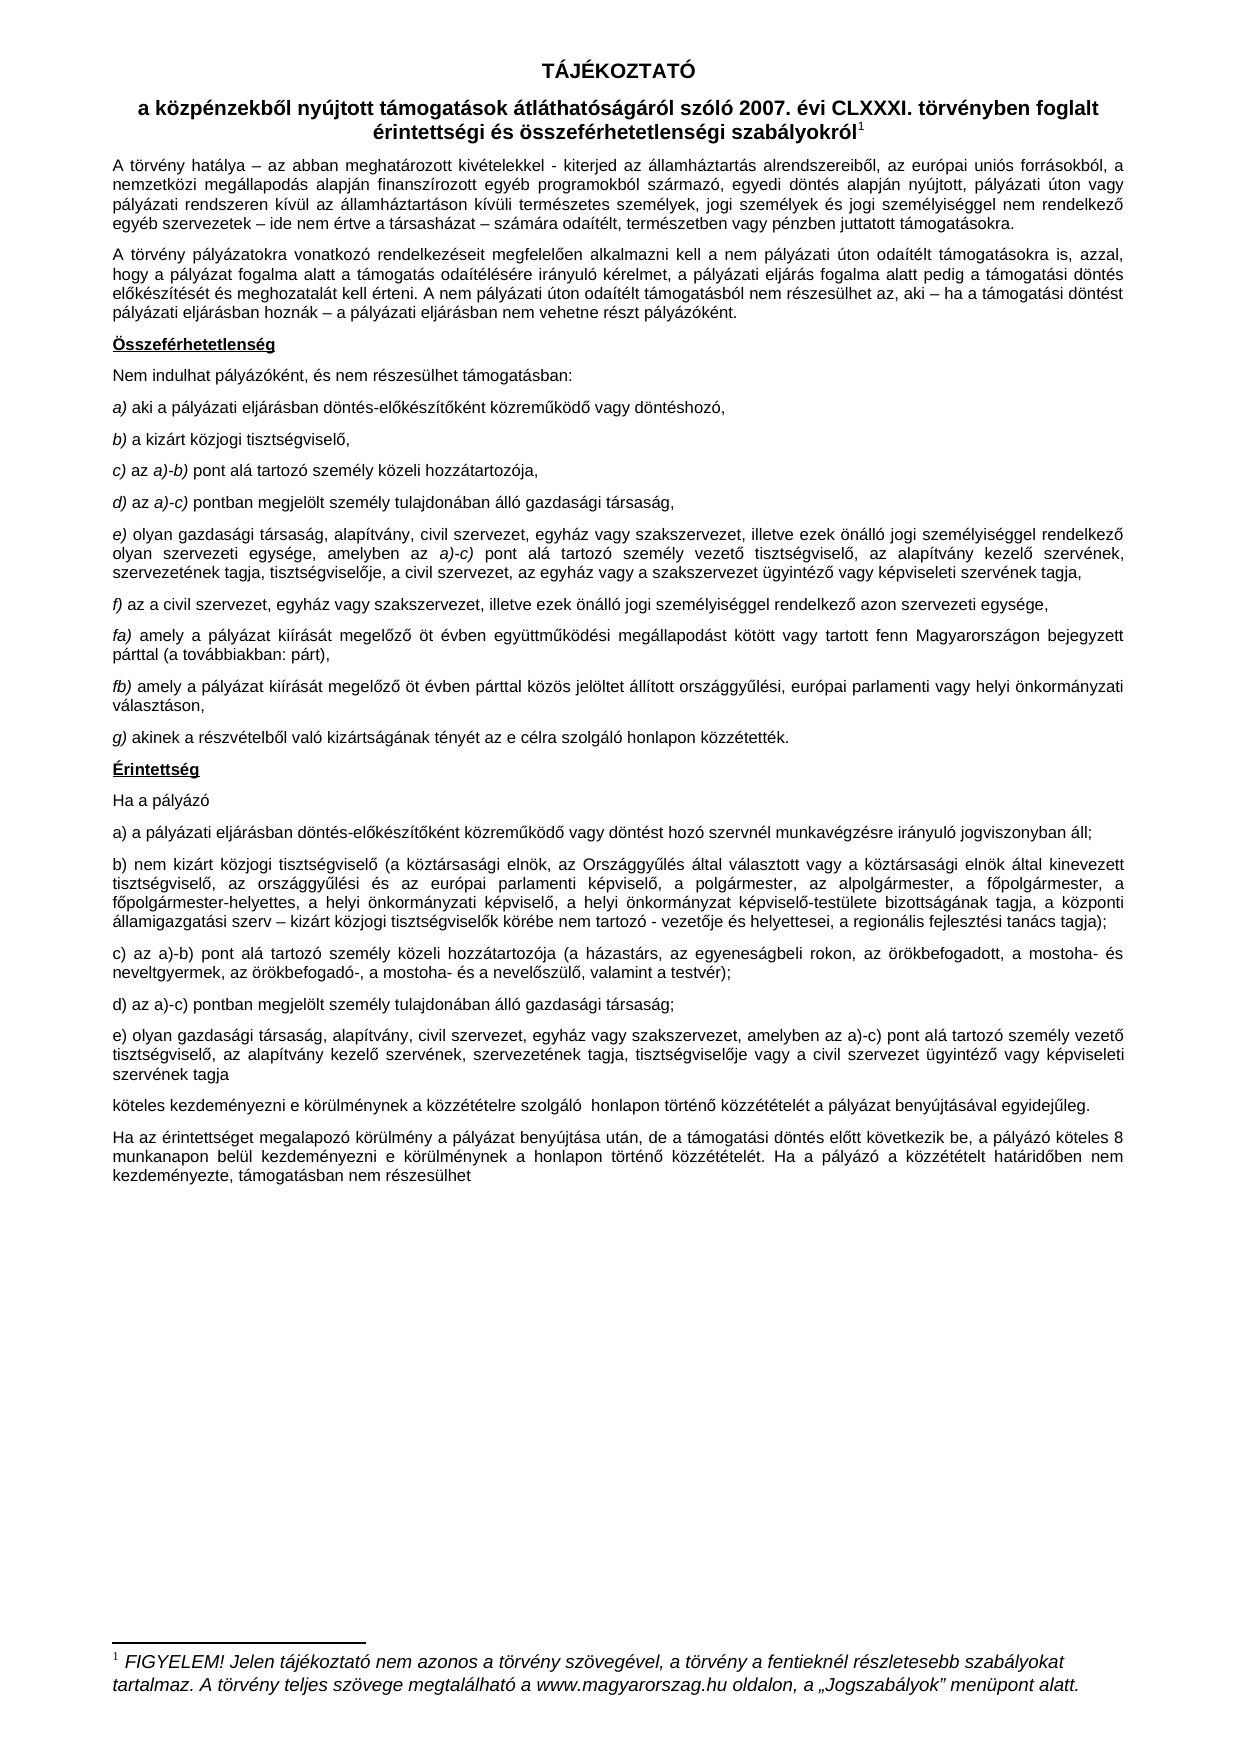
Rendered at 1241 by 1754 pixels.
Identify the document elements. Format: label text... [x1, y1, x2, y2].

text Nem indulhat pályázóként, és nem részesülhet támogatásban: [112, 366, 1125, 385]
text fb) amely a pályázat kiírását megelőző öt évben párttal közös jelöltet állított országgyűlési, európai parlamenti vagy helyi önkormányzati választáson, [112, 677, 1125, 715]
text A törvény hatálya – az abban meghatározott kivételekkel - kiterjed az államháztartás alrendszereiből, az európai uniós forrásokból, a nemzetközi megállapodás alapján finanszírozott egyéb programokból származó, egyedi döntés alapján nyújtott, pályázati úton vagy pályázati rendszeren kívül az államháztartáson kívüli természetes személyek, jogi személyek és jogi személyiséggel nem rendelkező egyéb szervezetek – ide nem értve a társasházat – számára odaítélt, természetben vagy pénzben juttatott támogatásokra. [112, 156, 1125, 233]
text köteles kezdeményezni e körülménynek a közzétételre szolgáló honlapon történő közzétételét a pályázat benyújtásával egyidejűleg. [112, 1096, 1125, 1115]
text fa) amely a pályázat kiírását megelőző öt évben együttműködési megállapodást kötött vagy tartott fenn Magyarországon bejegyzett párttal (a továbbiakban: párt), [112, 626, 1125, 664]
text Ha az érintettséget megalapozó körülmény a pályázat benyújtása után, de a támogatási döntés előtt következik be, a pályázó köteles 8 munkanapon belül kezdeményezni e körülménynek a honlapon történő közzétételét. Ha a pályázó a közzétételt határidőben nem kezdeményezte, támogatásban nem részesülhet [112, 1128, 1125, 1185]
text c) az a)-b) pont alá tartozó személy közeli hozzátartozója (a házastárs, az egyeneságbeli rokon, az örökbefogadott, a mostoha- és neveltgyermek, az örökbefogadó-, a mostoha- és a nevelőszülő, valamint a testvér); [112, 943, 1125, 982]
text e) olyan gazdasági társaság, alapítvány, civil szervezet, egyház vagy szakszervezet, amelyben az a)-c) pont alá tartozó személy vezető tisztségviselő, az alapítvány kezelő szervének, szervezetének tagja, tisztségviselője vagy a civil szervezet ügyintéző vagy képviseleti szervének tagja [112, 1026, 1125, 1083]
text Összeférhetetlenség [112, 334, 1125, 353]
text e) olyan gazdasági társaság, alapítvány, civil szervezet, egyház vagy szakszervezet, illetve ezek önálló jogi személyiséggel rendelkező olyan szervezeti egysége, amelyben az a)-c) pont alá tartozó személy vezető tisztségviselő, az alapítvány kezelő szervének, szervezetének tagja, tisztségviselője, a civil szervezet, az egyház vagy a szakszervezet ügyintéző vagy képviseleti szervének tagja, [112, 524, 1125, 582]
text A törvény pályázatokra vonatkozó rendelkezéseit megfelelően alkalmazni kell a nem pályázati úton odaítélt támogatásokra is, azzal, hogy a pályázat fogalma alatt a támogatás odaítélésére irányuló kérelmet, a pályázati eljárás fogalma alatt pedig a támogatási döntés előkészítését és meghozatalát kell érteni. A nem pályázati úton odaítélt támogatásból nem részesülhet az, aki – ha a támogatási döntést pályázati eljárásban hoznák – a pályázati eljárásban nem vehetne részt pályázóként. [112, 245, 1125, 322]
text d) az a)-c) pontban megjelölt személy tulajdonában álló gazdasági társaság, [112, 493, 1125, 512]
text a) aki a pályázati eljárásban döntés-előkészítőként közreműködő vagy döntéshozó, [112, 398, 1125, 417]
text TÁJÉKOZTATÓ [112, 59, 1125, 83]
text a közpénzekből nyújtott támogatások átláthatóságáról szóló 2007. évi CLXXXI. törvényben foglalt érintettségi és összeférhetetlenségi szabályokról [112, 96, 1125, 143]
text a) a pályázati eljárásban döntés-előkészítőként közreműködő vagy döntést hozó szervnél munkavégzésre irányuló jogviszonyban áll; [112, 823, 1125, 842]
text Ha a pályázó [112, 791, 1125, 810]
text Érintettség [112, 759, 1125, 778]
text g) akinek a részvételből való kizártságának tényét az e célra szolgáló honlapon közzétették. [112, 728, 1125, 747]
text f) az a civil szervezet, egyház vagy szakszervezet, illetve ezek önálló jogi személyiséggel rendelkező azon szervezeti egysége, [112, 594, 1125, 613]
text c) az a)-b) pont alá tartozó személy közeli hozzátartozója, [112, 461, 1125, 480]
text d) az a)-c) pontban megjelölt személy tulajdonában álló gazdasági társaság; [112, 994, 1125, 1013]
text b) a kizárt közjogi tisztségviselő, [112, 429, 1125, 448]
text b) nem kizárt közjogi tisztségviselő (a köztársasági elnök, az Országgyűlés által választott vagy a köztársasági elnök által kinevezett tisztségviselő, az országgyűlési és az európai parlamenti képviselő, a polgármester, az alpolgármester, a főpolgármester, a főpolgármester-helyettes, a helyi önkormányzati képviselő, a helyi önkormányzat képviselő-testülete bizottságának tagja, a központi államigazgatási szerv – kizárt közjogi tisztségviselők körébe nem tartozó - vezetője és helyettesei, a regionális fejlesztési tanács tagja); [112, 854, 1125, 931]
